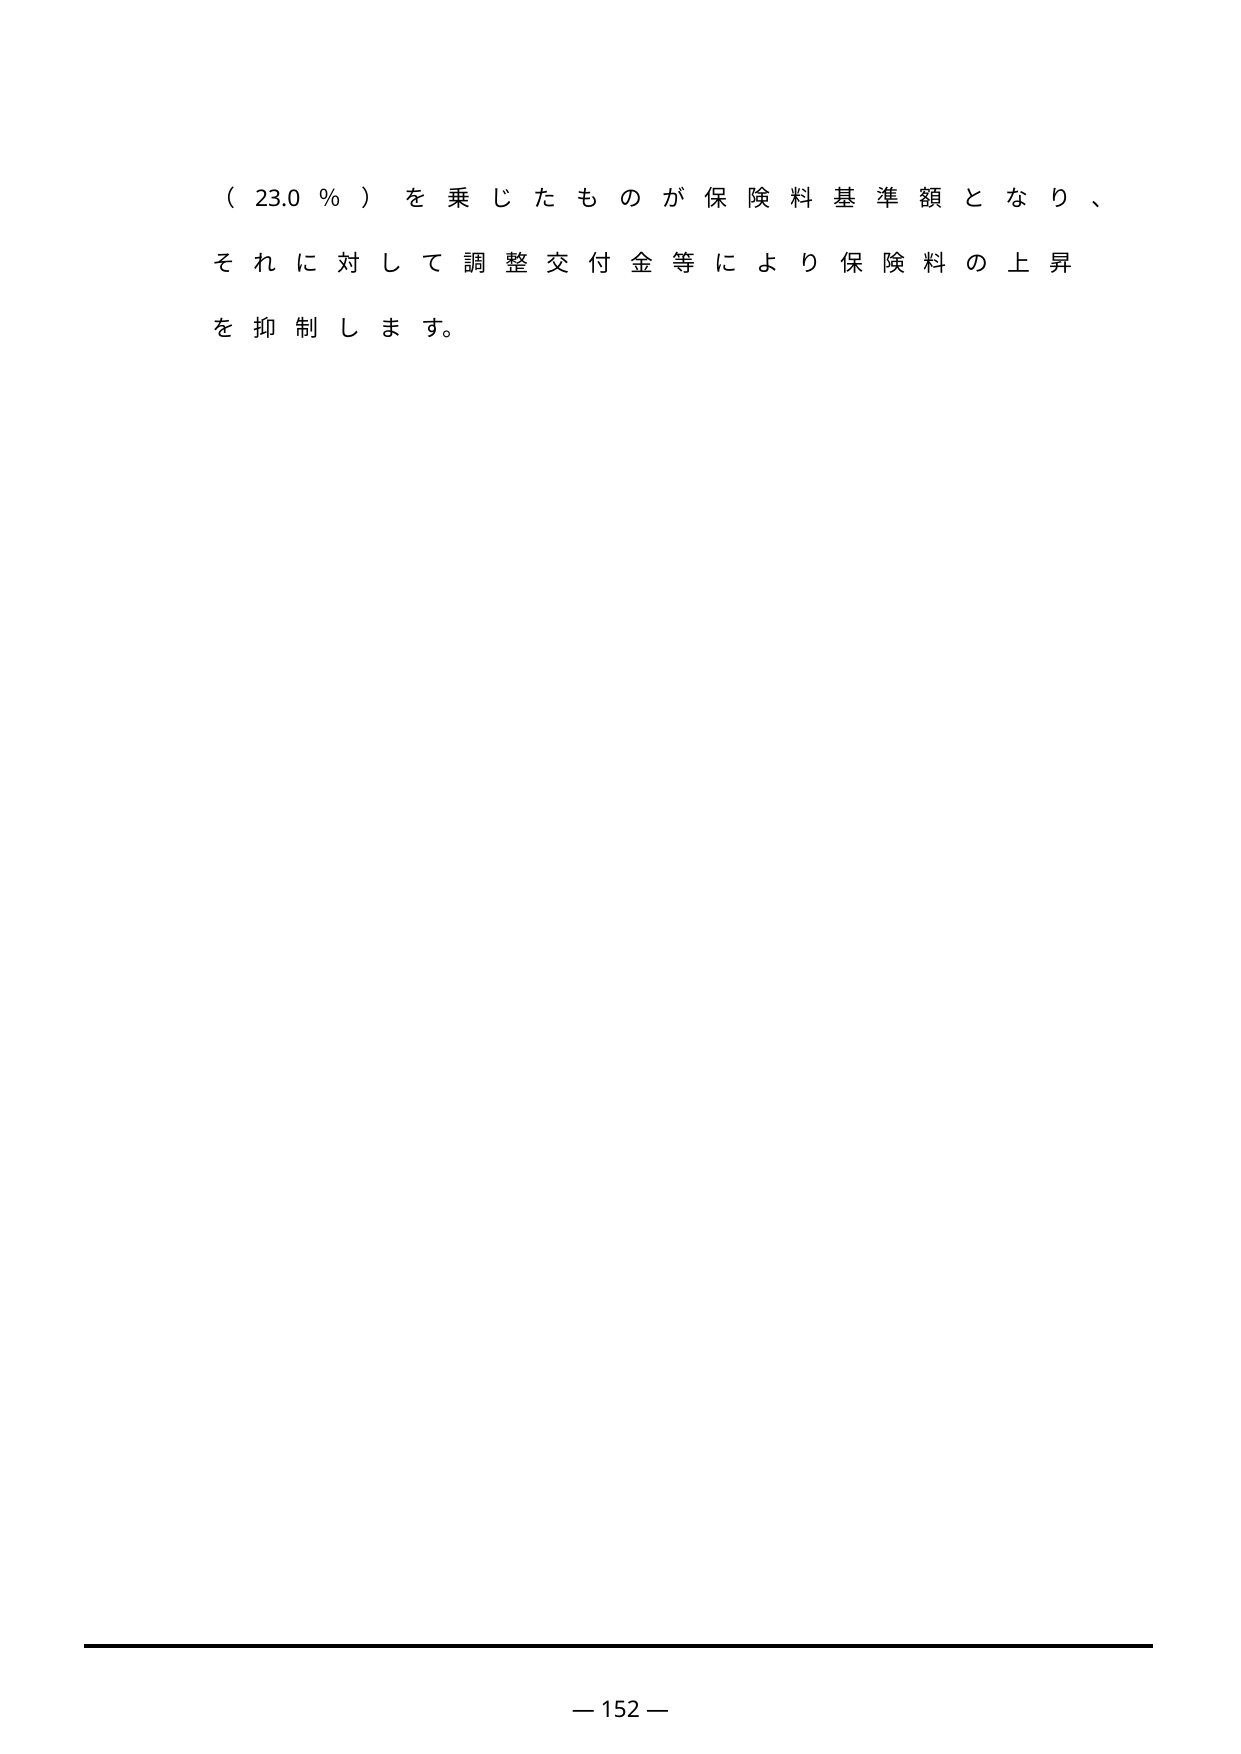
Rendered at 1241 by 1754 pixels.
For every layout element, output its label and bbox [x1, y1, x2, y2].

text [195, 164, 1091, 359]
